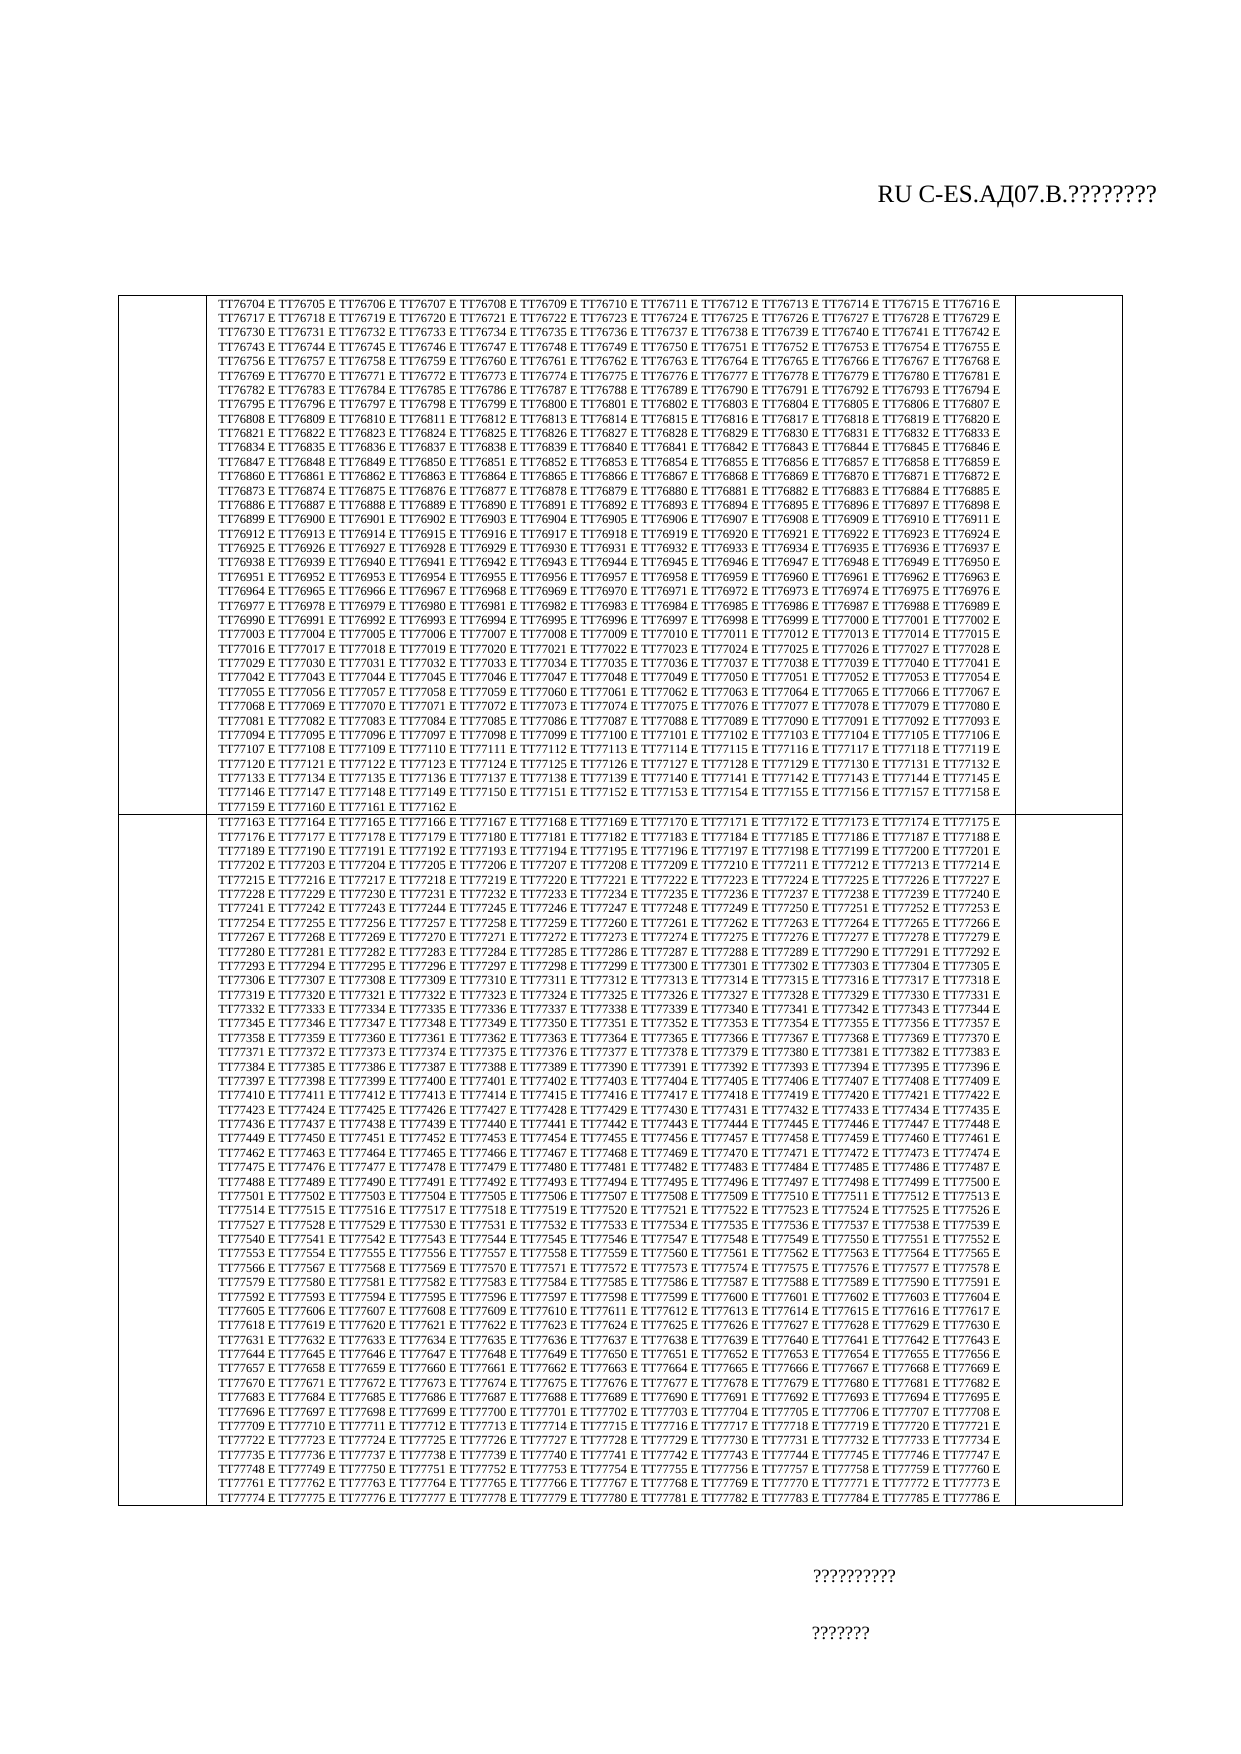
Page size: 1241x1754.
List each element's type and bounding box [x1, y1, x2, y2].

table_cell [1016, 296, 1122, 814]
table_cell [207, 296, 1015, 814]
table_cell [207, 815, 1015, 1505]
table_cell [119, 815, 206, 1505]
table_cell [1016, 815, 1122, 1505]
table_cell [119, 296, 206, 814]
